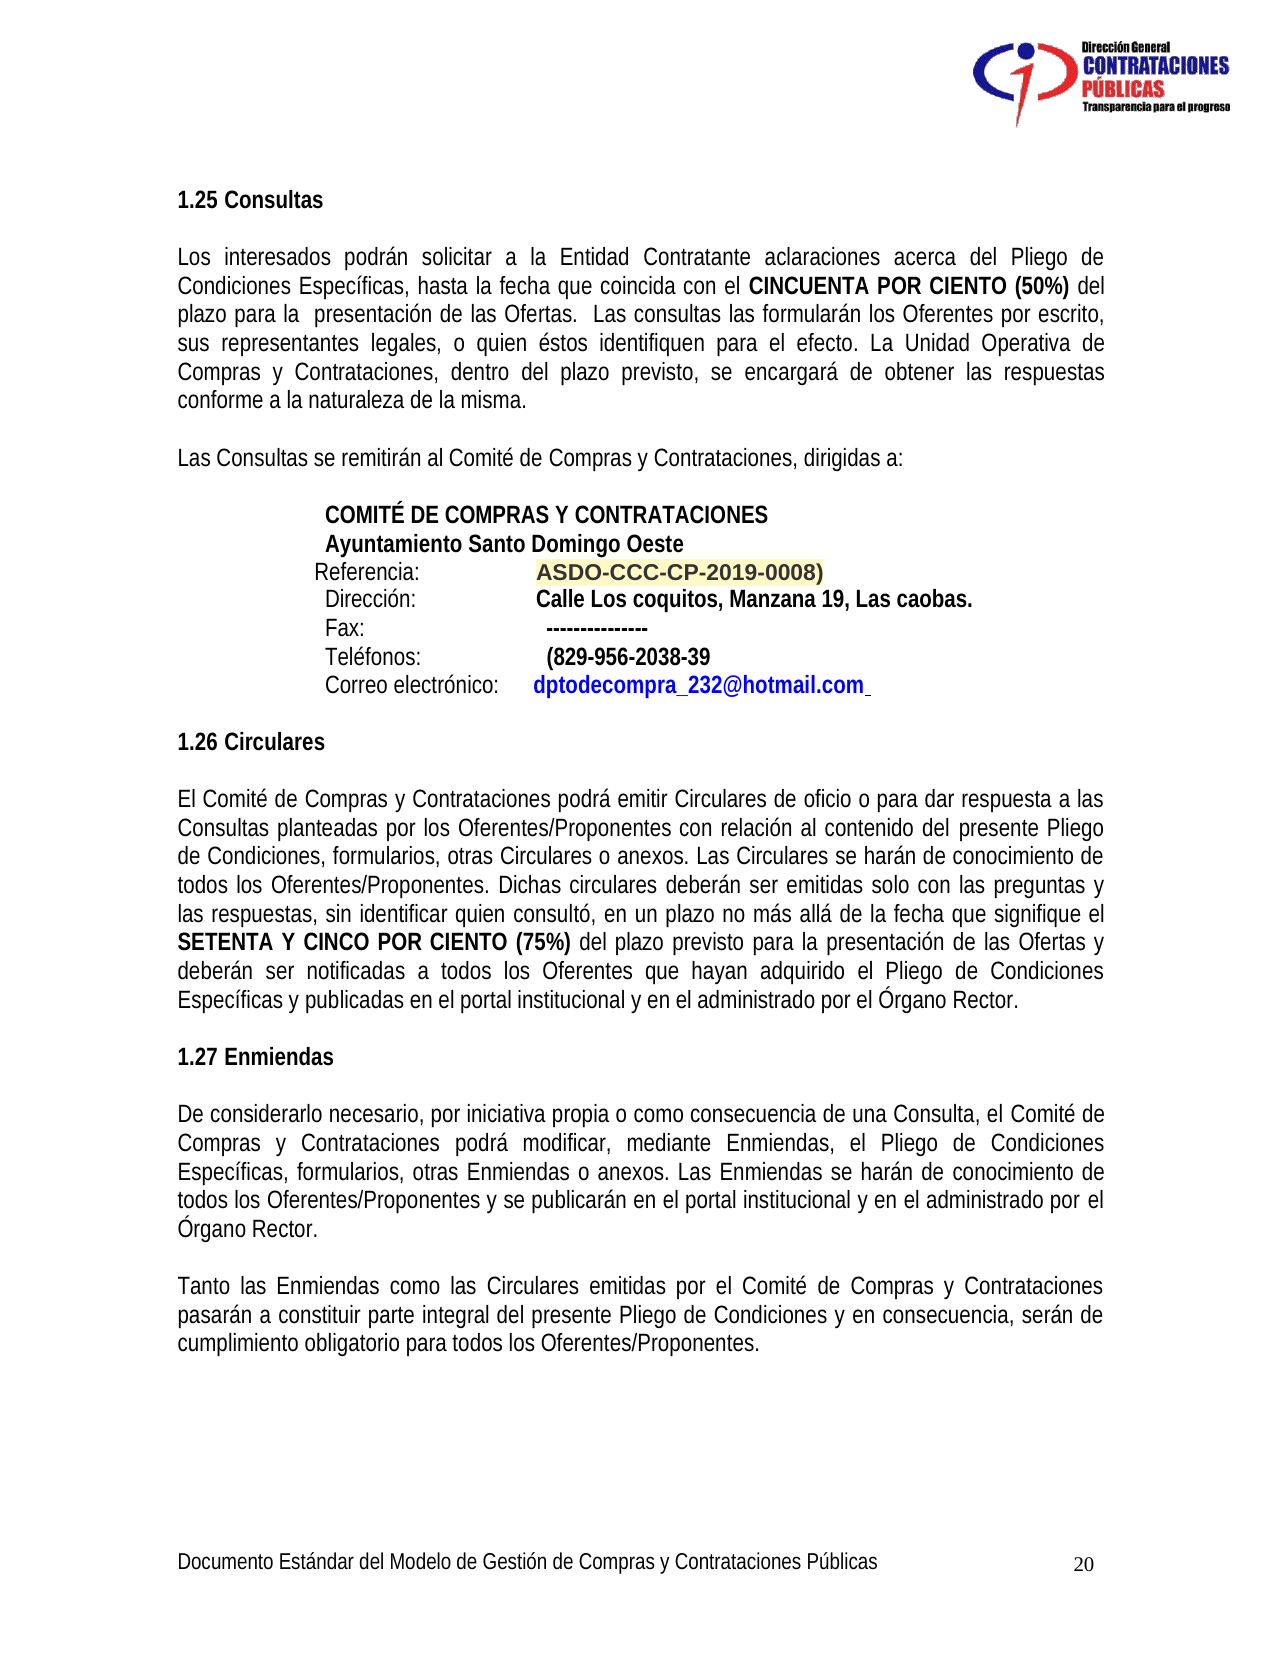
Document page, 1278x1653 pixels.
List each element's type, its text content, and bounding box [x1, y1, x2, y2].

text Correo electrónico: dptodecompra_232@hotmail.com [325, 670, 1244, 697]
text 1.27 Enmiendas [177, 1042, 339, 1070]
text Dirección: Calle Los coquitos, Manzana 19, Las caobas. [325, 586, 1244, 613]
text Fax: --------------- [325, 613, 1244, 642]
text De considerarlo necesario, por iniciativa propia o como consecuencia de una Consulta, el Comité de Compras y Contrataciones podrá modificar, mediante Enmiendas, el Pliego de Condiciones Específicas, formularios, otras Enmiendas o anexos. Las Enmiendas se harán de conocimiento de todos los Oferentes/Proponentes y se publicarán en el portal institucional y en el administrado por el Órgano Rector. [177, 1099, 1105, 1242]
text El Comité de Compras y Contrataciones podrá emitir Circulares de oficio o para dar respuesta a las Consultas planteadas por los Oferentes/Proponentes con relación al contenido del presente Pliego de Condiciones, formularios, otras Circulares o anexos. Las Circulares se harán de conocimiento de todos los Oferentes/Proponentes. Dichas circulares deberán ser emitidas solo con las preguntas y las respuestas, sin identificar quien consultó, en un plazo no más allá de la fecha que signifique el SETENTA Y CINCO POR CIENTO (75%) del plazo previsto para la presentación de las Ofertas y deberán ser notificadas a todos los Oferentes que hayan adquirido el Pliego de Condiciones Específicas y publicadas en el portal institucional y en el administrado por el Órgano Rector. [177, 784, 1104, 1013]
text COMITÉ DE COMPRAS Y CONTRATACIONES Ayuntamiento Santo Domingo Oeste [325, 500, 801, 557]
text 1.25 Consultas [177, 185, 328, 213]
picture [973, 41, 1230, 128]
text 1.26 Circulares [177, 727, 330, 755]
text Referencia: ASDO-CCC-CP-2019-0008) [251, 557, 1104, 586]
text Las Consultas se remitirán al Comité de Compras y Contrataciones, dirigidas a: [177, 443, 906, 471]
text Los interesados podrán solicitar a la Entidad Contratante aclaraciones acerca del Pliego de Condiciones Específicas, hasta la fecha que coincida con el CINCUENTA POR CIENTO (50%) del plazo para la presentación de las Ofertas. Las consultas las formularán los Oferentes por escrito, sus representantes legales, o quien éstos identifiquen para el efecto. La Unidad Operativa de Compras y Contrataciones, dentro del plazo previsto, se encargará de obtener las respuestas conforme a la naturaleza de la misma. [177, 242, 1105, 414]
text Teléfonos: (829-956-2038-39 [325, 642, 1244, 670]
text Tanto las Enmiendas como las Circulares emitidas por el Comité de Compras y Contrataciones pasarán a constituir parte integral del presente Pliego de Condiciones y en consecuencia, serán de cumplimiento obligatorio para todos los Oferentes/Proponentes. [177, 1271, 1103, 1357]
